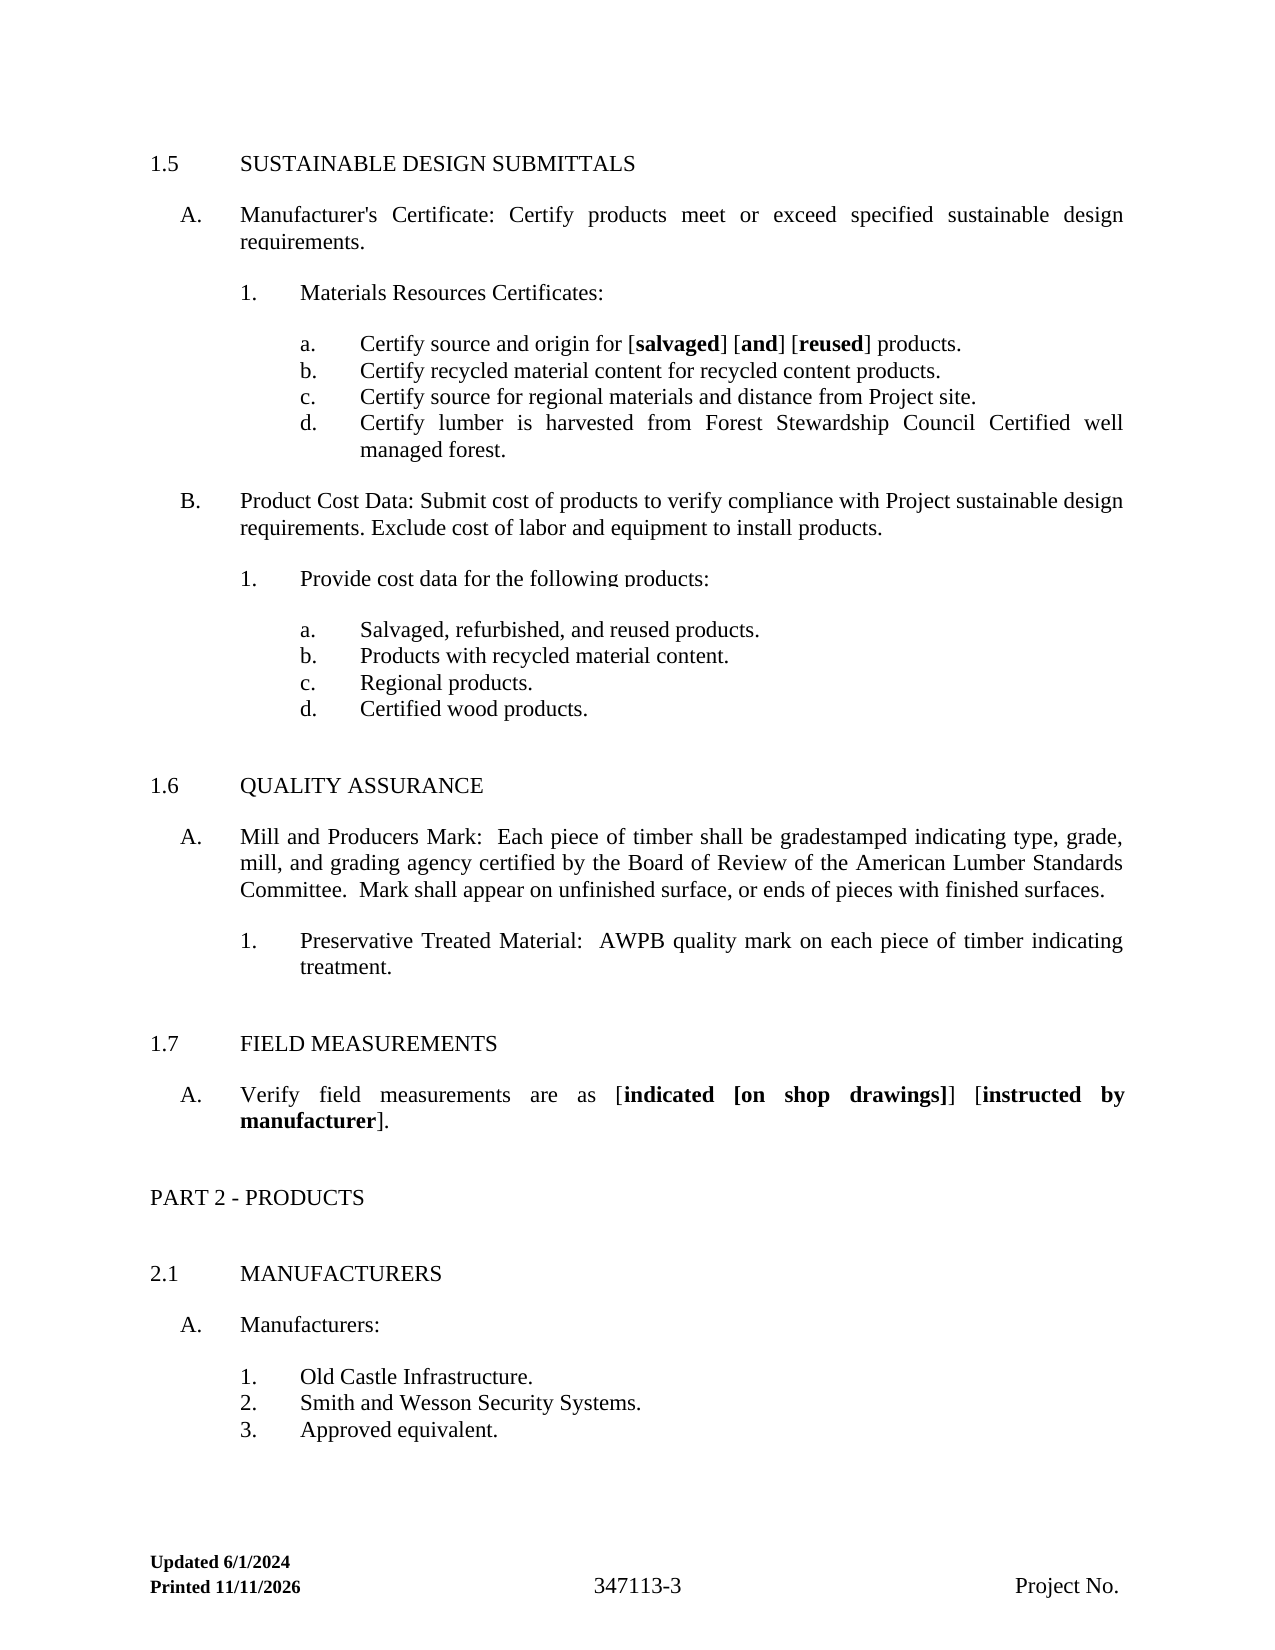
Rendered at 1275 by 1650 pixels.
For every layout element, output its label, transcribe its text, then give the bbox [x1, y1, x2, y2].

text Manufacturer's Certificate: Certify products meet or exceed specified sustainable design requirements. [180, 201, 1125, 250]
text FIELD MEASUREMENTS [150, 1030, 1125, 1056]
text PRODUCTS [150, 1184, 1125, 1210]
text Approved equivalent. [240, 1416, 1125, 1442]
text Preservative Treated Material: AWPB quality mark on each piece of timber indicating treatment. [240, 927, 1125, 980]
text Manufacturers: [180, 1312, 1125, 1338]
text Products with recycled material content. [300, 643, 1125, 669]
text Certify source for regional materials and distance from Project site. [300, 383, 1125, 409]
text Smith and Wesson Security Systems. [240, 1389, 1125, 1416]
text Salvaged, refurbished, and reused products. [300, 616, 1125, 643]
text Regional products. [300, 669, 1125, 695]
text Materials Resources Certificates: [240, 279, 1125, 305]
text Certified wood products. [300, 695, 1125, 722]
text Provide cost data for the following products: [240, 565, 1125, 587]
text QUALITY ASSURANCE [150, 772, 1125, 798]
text Mill and Producers Mark: Each piece of timber shall be gradestamped indicating type, grade, mill, and grading agency certified by the Board of Review of the American Lumber Standards Committee. Mark shall appear on unfinished surface, or ends of pieces with finished surfaces. [180, 823, 1125, 902]
text Old Castle Infrastructure. [240, 1363, 1125, 1389]
text Certify lumber is harvested from Forest Stewardship Council Certified well managed forest. [300, 409, 1125, 462]
text Certify recycled material content for recycled content products. [300, 357, 1125, 383]
text SUSTAINABLE DESIGN SUBMITTALS [150, 150, 1125, 176]
text Certify source and origin for [salvaged] [and] [reused] products. [300, 330, 1125, 357]
text Product Cost Data: Submit cost of products to verify compliance with Project sustainable design requirements. Exclude cost of labor and equipment to install products. [180, 487, 1125, 540]
text Verify field measurements are as [indicated [on shop drawings]] [instructed by manufacturer]. [180, 1081, 1125, 1134]
text MANUFACTURERS [150, 1260, 1125, 1283]
